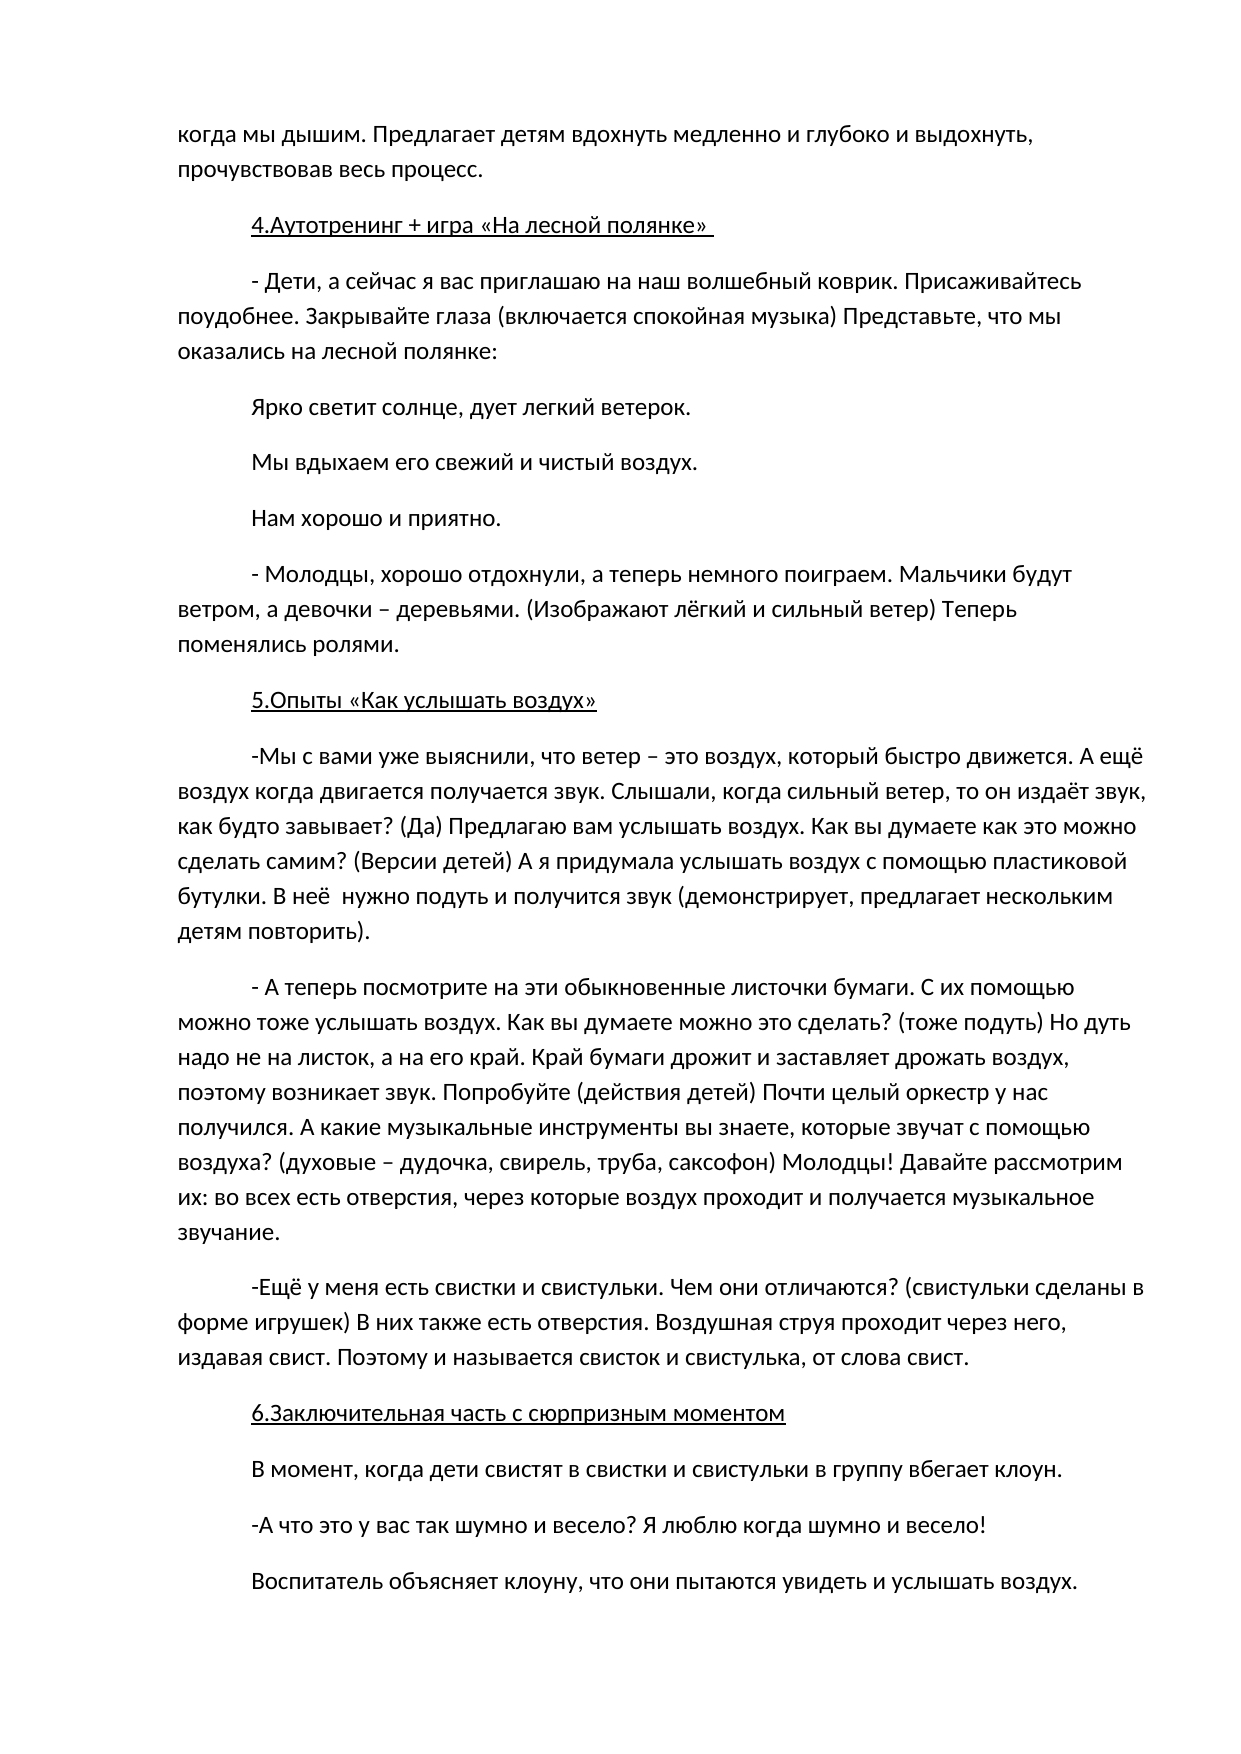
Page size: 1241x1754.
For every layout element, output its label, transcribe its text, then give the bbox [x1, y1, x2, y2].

text -Мы с вами уже выяснили, что ветер – это воздух, который быстро движется. А ещё воздух когда двигается получается звук. Слышали, когда сильный ветер, то он издаёт звук, как будто завывает? (Да) Предлагаю вам услышать воздух. Как вы думаете как это можно сделать самим? (Версии детей) А я придумала услышать воздух с помощью пластиковой бутулки. В неё нужно подуть и получится звук (демонстрирует, предлагает нескольким детям повторить). [177, 740, 1152, 945]
text Ярко светит солнце, дует легкий ветерок. [177, 391, 1152, 421]
text 6.Заключительная часть с сюрпризным моментом [177, 1397, 1152, 1428]
text - Молодцы, хорошо отдохнули, а теперь немного поиграем. Мальчики будут ветром, а девочки – деревьями. (Изображают лёгкий и сильный ветер) Теперь поменялись ролями. [177, 558, 1152, 659]
text Воспитатель объясняет клоуну, что они пытаются увидеть и услышать воздух. [177, 1565, 1152, 1595]
text -А что это у вас так шумно и весело? Я люблю когда шумно и весело! [177, 1509, 1152, 1539]
text 5.Опыты «Как услышать воздух» [177, 684, 1152, 714]
text В момент, когда дети свистят в свистки и свистульки в группу вбегает клоун. [177, 1453, 1152, 1484]
text Мы вдыхаем его свежий и чистый воздух. [177, 446, 1152, 477]
text 4.Аутотренинг + игра «На лесной полянке» [177, 209, 1152, 239]
text -Ещё у меня есть свистки и свистульки. Чем они отличаются? (свистульки сделаны в форме игрушек) В них также есть отверстия. Воздушная струя проходит через него, издавая свист. Поэтому и называется свисток и свистулька, от слова свист. [177, 1271, 1152, 1372]
text Нам хорошо и приятно. [177, 502, 1152, 533]
text - А теперь посмотрите на эти обыкновенные листочки бумаги. С их помощью можно тоже услышать воздух. Как вы думаете можно это сделать? (тоже подуть) Но дуть надо не на листок, а на его край. Край бумаги дрожит и заставляет дрожать воздух, поэтому возникает звук. Попробуйте (действия детей) Почти целый оркестр у нас получился. А какие музыкальные инструменты вы знаете, которые звучат с помощью воздуха? (духовые – дудочка, свирель, труба, саксофон) Молодцы! Давайте рассмотрим их: во всех есть отверстия, через которые воздух проходит и получается музыкальное звучание. [177, 971, 1152, 1246]
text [177, 118, 1152, 184]
text - Дети, а сейчас я вас приглашаю на наш волшебный коврик. Присаживайтесь поудобнее. Закрывайте глаза (включается спокойная музыка) Представьте, что мы оказались на лесной полянке: [177, 265, 1152, 365]
